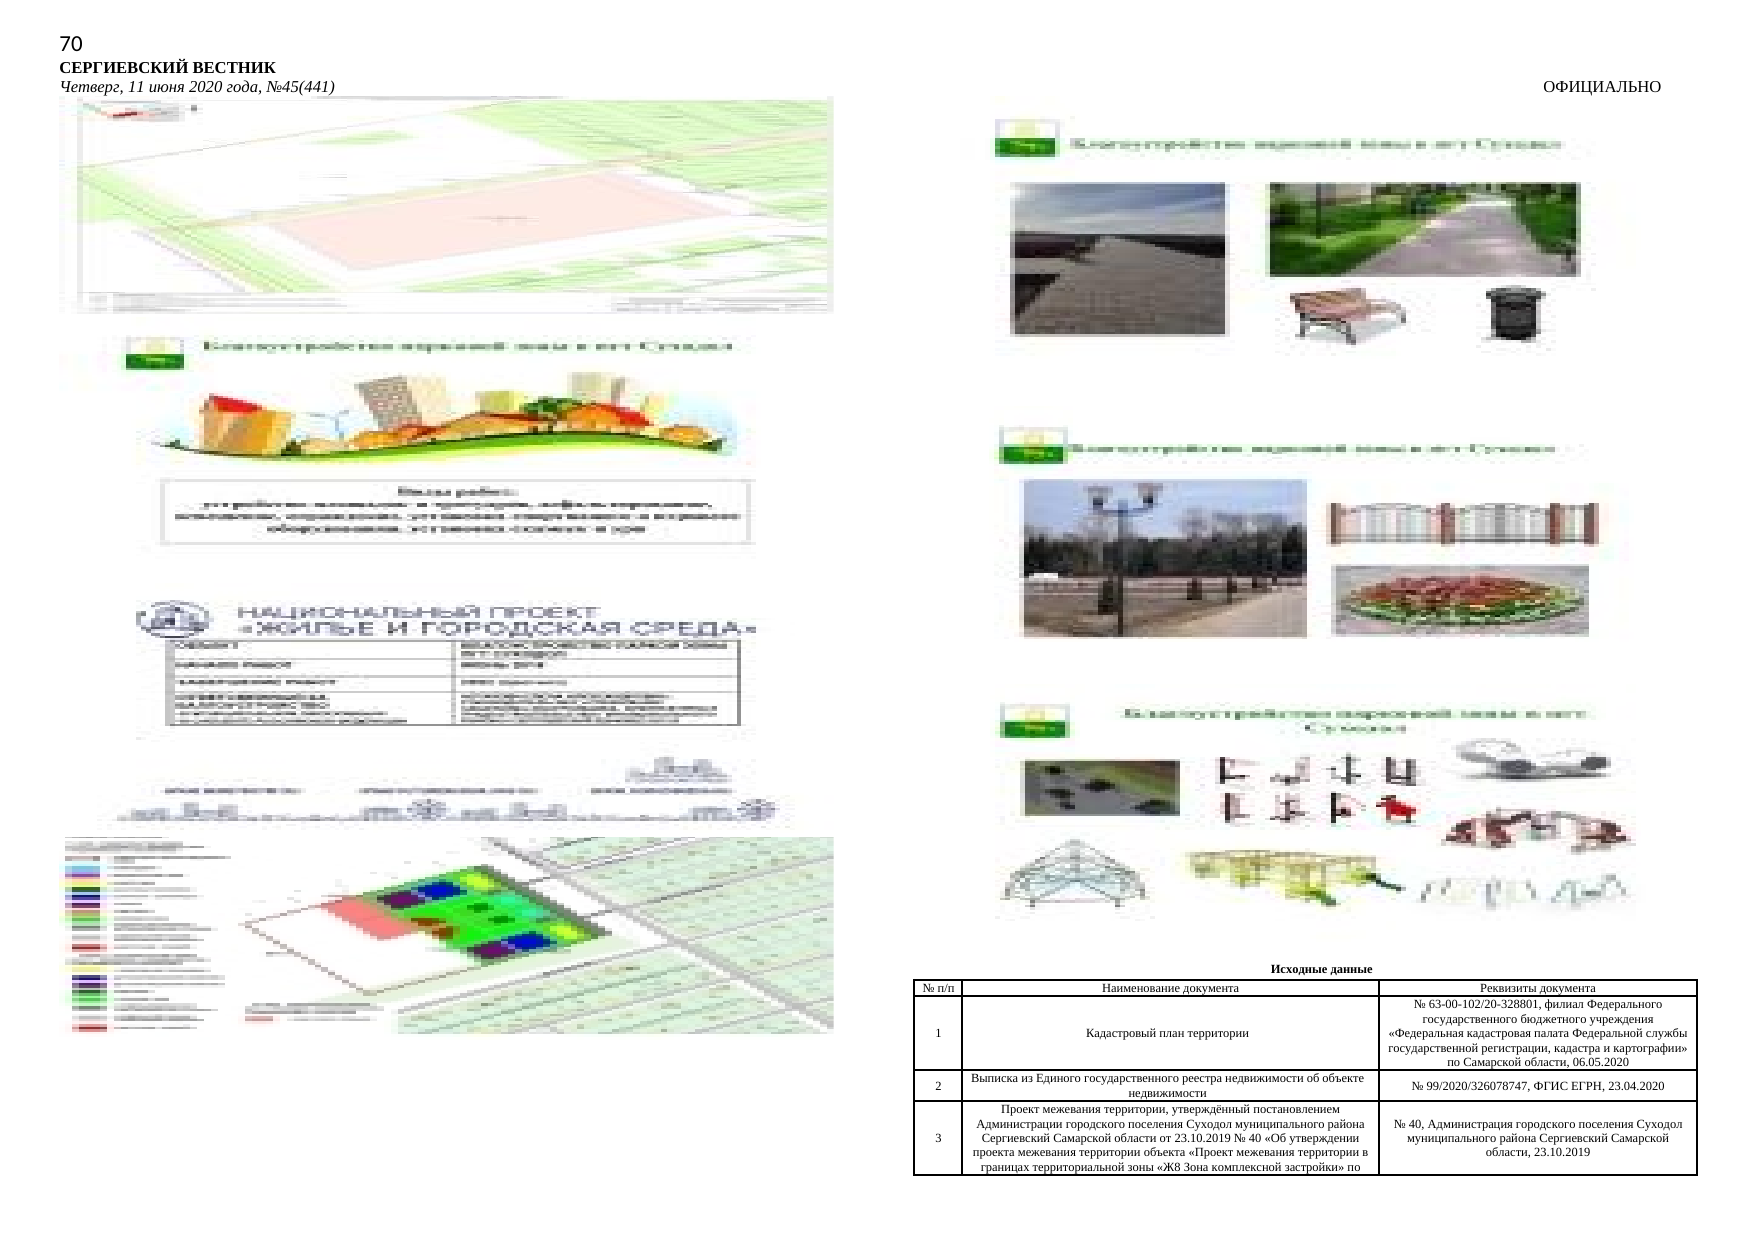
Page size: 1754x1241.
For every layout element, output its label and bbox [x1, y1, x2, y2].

picture [59, 96, 834, 314]
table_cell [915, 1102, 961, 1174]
picture [915, 406, 1709, 681]
picture [59, 317, 834, 580]
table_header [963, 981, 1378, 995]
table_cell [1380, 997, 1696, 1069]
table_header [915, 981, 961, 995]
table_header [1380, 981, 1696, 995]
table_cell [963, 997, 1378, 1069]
picture [915, 684, 1717, 942]
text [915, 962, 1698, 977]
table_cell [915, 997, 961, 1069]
picture [59, 583, 834, 833]
picture [59, 837, 834, 1040]
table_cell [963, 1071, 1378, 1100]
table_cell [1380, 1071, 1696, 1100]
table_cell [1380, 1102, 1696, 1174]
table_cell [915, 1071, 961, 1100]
picture [915, 96, 1717, 403]
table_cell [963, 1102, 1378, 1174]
